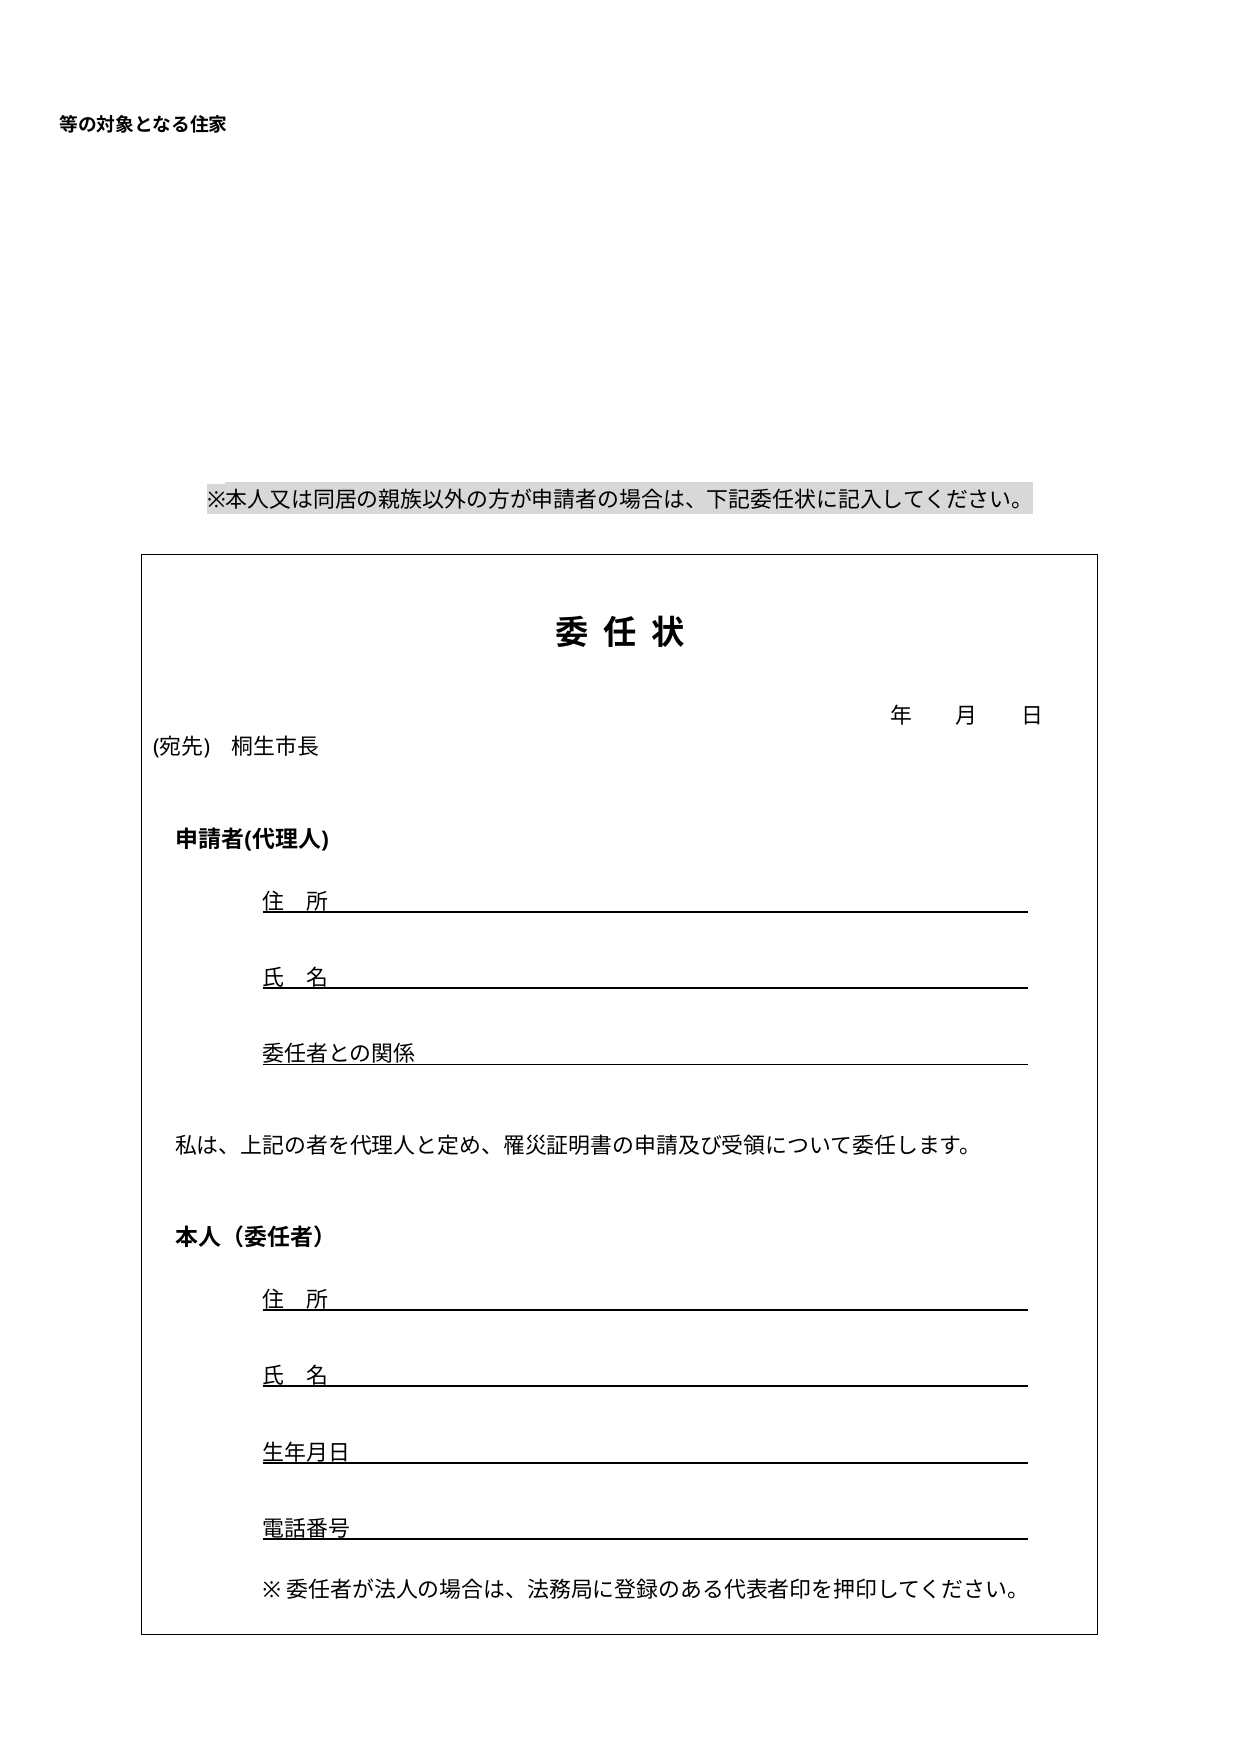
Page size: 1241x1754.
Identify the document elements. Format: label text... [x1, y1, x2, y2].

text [59, 104, 1181, 142]
text ※本人又は同居の親族以外の方が申請者の場合は、下記委任状に記入してください。 [59, 479, 1181, 517]
table_header 委 任 状 年 月 日 (宛先) 桐生市長 申請者(代理人) 住 所 氏 名 委任者との関係 私は、上記の者を代理人と定め、罹災証明書の申請及び受領について委任します。 本人（委任者） 住 所 氏 名 生年月日 電話番号 ※ 委任者が法人の場合は、法務局に登録のある代表者印を押印してください。 [142, 555, 1097, 1634]
